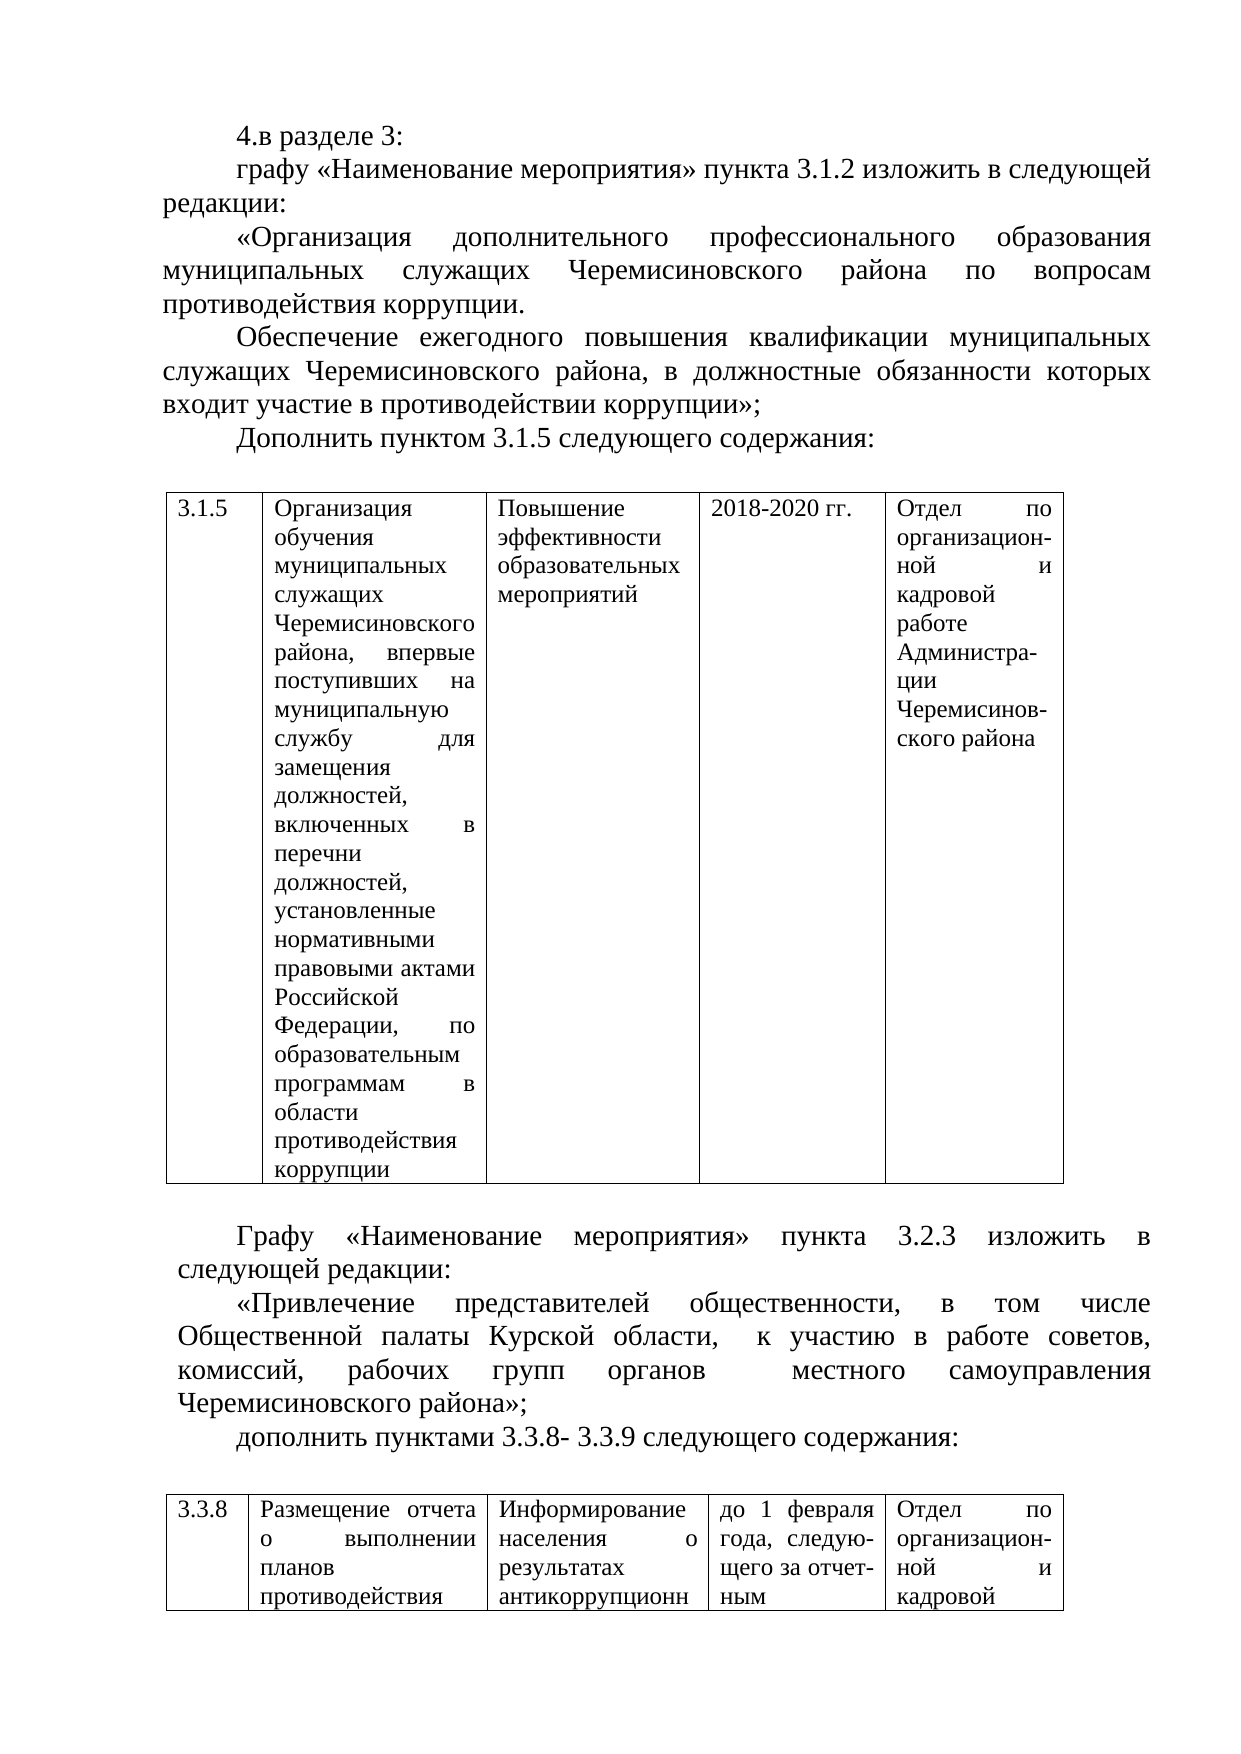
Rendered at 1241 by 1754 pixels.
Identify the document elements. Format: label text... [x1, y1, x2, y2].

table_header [488, 1495, 708, 1609]
table_header Отдел по организацион-ной и кадровой работе Администра-ции Черемисинов-ского района [886, 493, 1063, 1183]
list «Привлечение представителей общественности, в том числе Общественной палаты Курской области, к участию в работе советов, комиссий, рабочих групп органов местного самоуправления Черемисиновского района»; [177, 1285, 1152, 1419]
table_header Организация обучения муниципальных служащих Черемисиновского района, впервые поступивших на муниципальную службу для замещения должностей, включенных в перечни должностей, установленные нормативными правовыми актами Российской Федерации, по образовательным программам в области противодействия коррупции [263, 493, 486, 1183]
table_header Повышение эффективности образовательных мероприятий [487, 493, 699, 1183]
list Дополнить пунктом 3.1.5 следующего содержания: [162, 420, 1152, 453]
table_header 2018-2020 гг. [700, 493, 885, 1183]
list «Организация дополнительного профессионального образования муниципальных служащих Черемисиновского района по вопросам противодействия коррупции. [162, 219, 1152, 319]
table_header 3.3.8 [167, 1495, 248, 1609]
list 4.в разделе 3: [162, 118, 1152, 152]
list дополнить пунктами 3.3.8- 3.3.9 следующего содержания: [177, 1419, 1152, 1452]
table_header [886, 1495, 1063, 1609]
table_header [709, 1495, 885, 1609]
list графу «Наименование мероприятия» пункта 3.1.2 изложить в следующей редакции: [162, 152, 1152, 219]
table_header 3.1.5 [167, 493, 262, 1183]
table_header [249, 1495, 487, 1609]
list Графу «Наименование мероприятия» пункта 3.2.3 изложить в следующей редакции: [177, 1218, 1152, 1285]
list Обеспечение ежегодного повышения квалификации муниципальных служащих Черемисиновского района, в должностные обязанности которых входит участие в противодействии коррупции»; [162, 319, 1152, 420]
